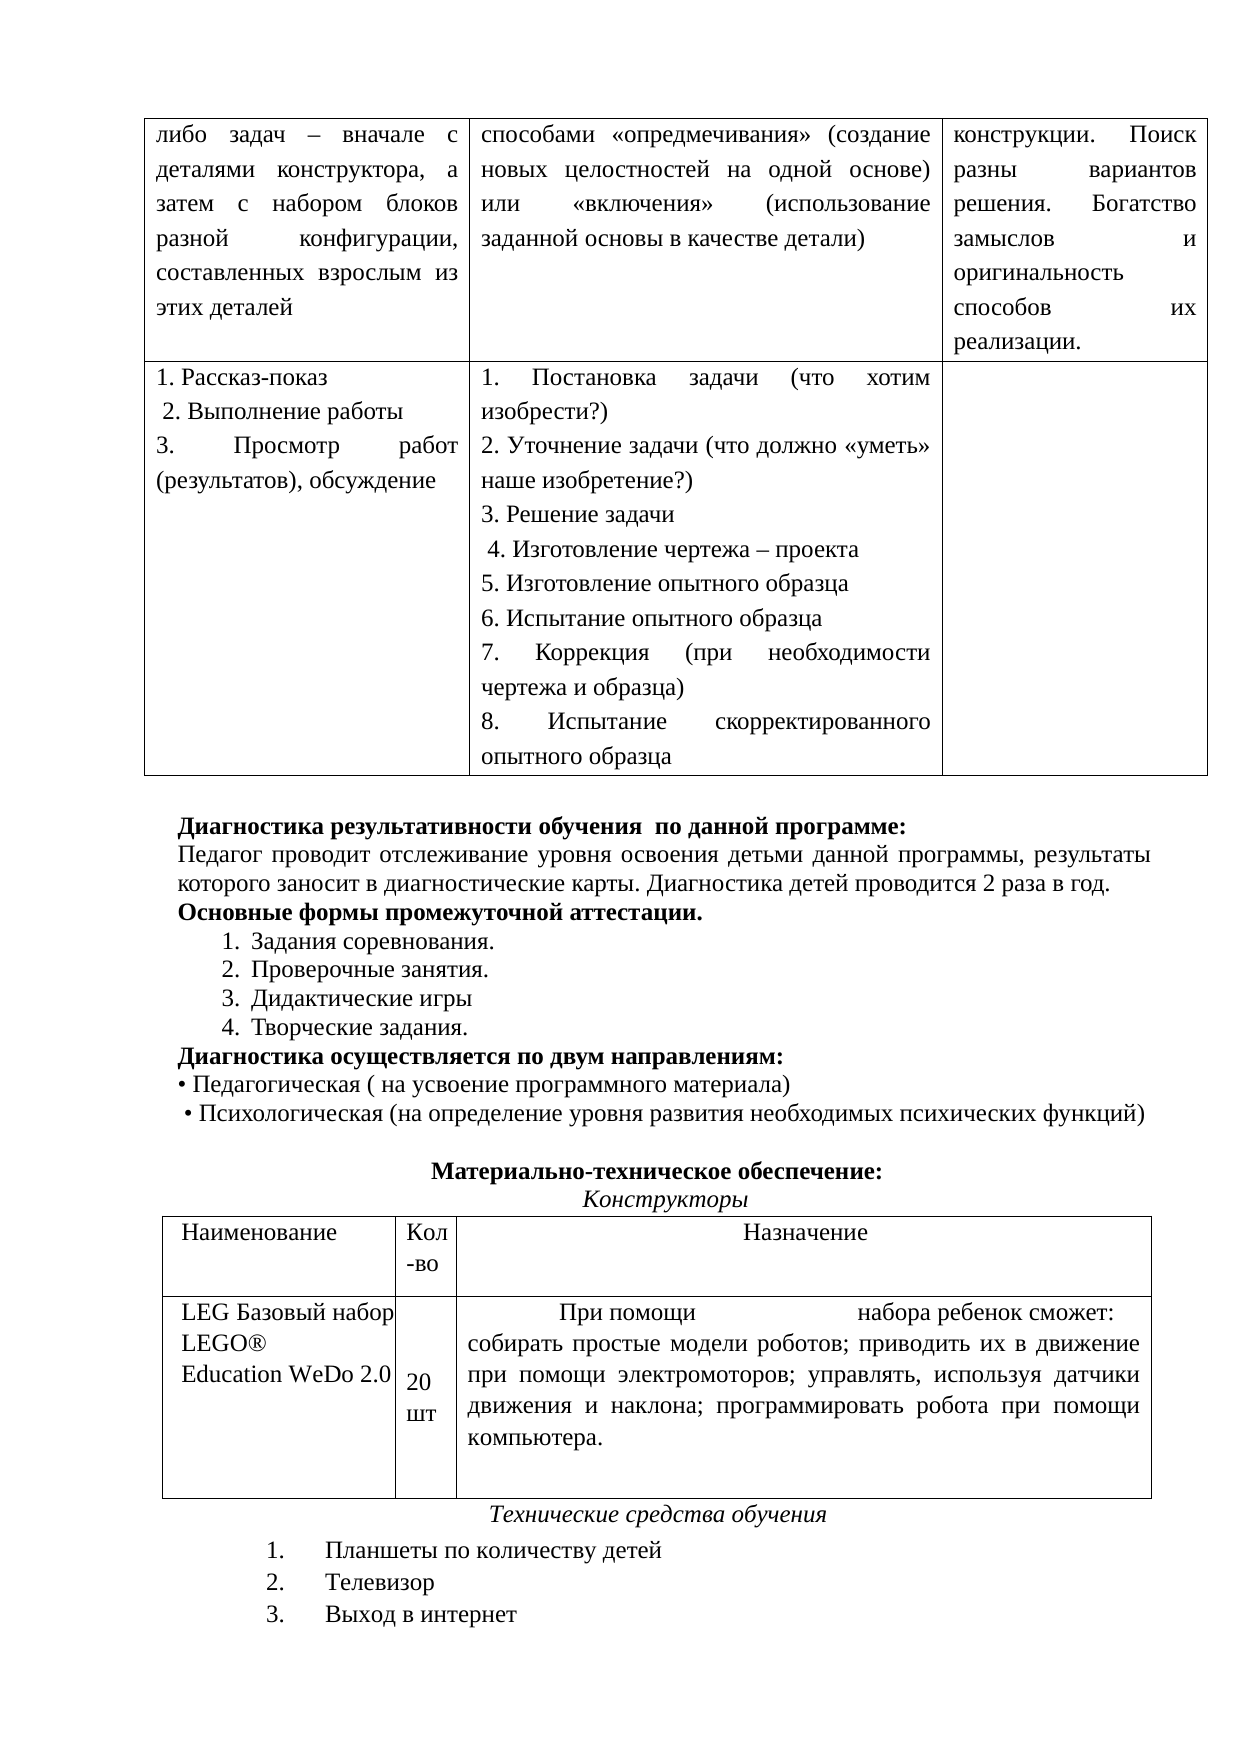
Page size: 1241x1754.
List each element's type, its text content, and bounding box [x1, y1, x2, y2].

list Телевизор [177, 1567, 1139, 1596]
text Материально-техническое обеспечение: [177, 1156, 1137, 1184]
list Творческие задания. [221, 1012, 1152, 1041]
list Дидактические игры [221, 983, 1152, 1012]
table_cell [470, 119, 942, 361]
text Диагностика осуществляется по двум направлениям: [177, 1041, 1152, 1069]
table_cell При помощи набора ребенок сможет: собирать простые модели роботов; приводить их в движение при помощи электромоторов; управлять, используя датчики движения и наклона; программировать робота при помощи компьютера. [457, 1297, 1151, 1498]
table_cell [943, 119, 1207, 361]
text • Педагогическая ( на усвоение программного материала) [177, 1069, 1152, 1098]
text Основные формы промежуточной аттестации. [177, 897, 1152, 926]
table_cell LEG Базовый набор LEGO® Education WeDo 2.0 [163, 1297, 395, 1498]
list Выход в интернет [177, 1599, 1139, 1628]
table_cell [145, 119, 469, 361]
list Планшеты по количеству детей [177, 1535, 1139, 1564]
text Конструкторы [248, 1184, 1140, 1213]
list Задания соревнования. [221, 926, 1152, 954]
list Проверочные занятия. [221, 954, 1152, 983]
table_cell [943, 362, 1207, 775]
table_header Назначение [457, 1217, 1151, 1296]
table_cell 1. Постановка задачи (что хотим изобрести?) 2. Уточнение задачи (что должно «уметь» наше изобретение?) 3. Решение задачи 4. Изготовление чертежа – проекта 5. Изготовление опытного образца 6. Испытание опытного образца 7. Коррекция (при необходимости чертежа и образца) 8. Испытание скорректированного опытного образца [470, 362, 942, 775]
text Педагог проводит отслеживание уровня освоения детьми данной программы, результаты которого заносит в диагностические карты. Диагностика детей проводится 2 раза в год. [177, 839, 1152, 897]
table_header Кол-во [396, 1217, 456, 1296]
text Технические средства обучения [176, 1499, 1139, 1527]
table_cell 20 шт [396, 1297, 456, 1498]
text Диагностика результативности обучения по данной программе: [177, 811, 1152, 839]
text • Психологическая (на определение уровня развития необходимых психических функций) [177, 1098, 1152, 1127]
table_header Наименование [163, 1217, 395, 1296]
table_cell 1. Рассказ-показ 2. Выполнение работы 3. Просмотр работ (результатов), обсуждение [145, 362, 469, 775]
